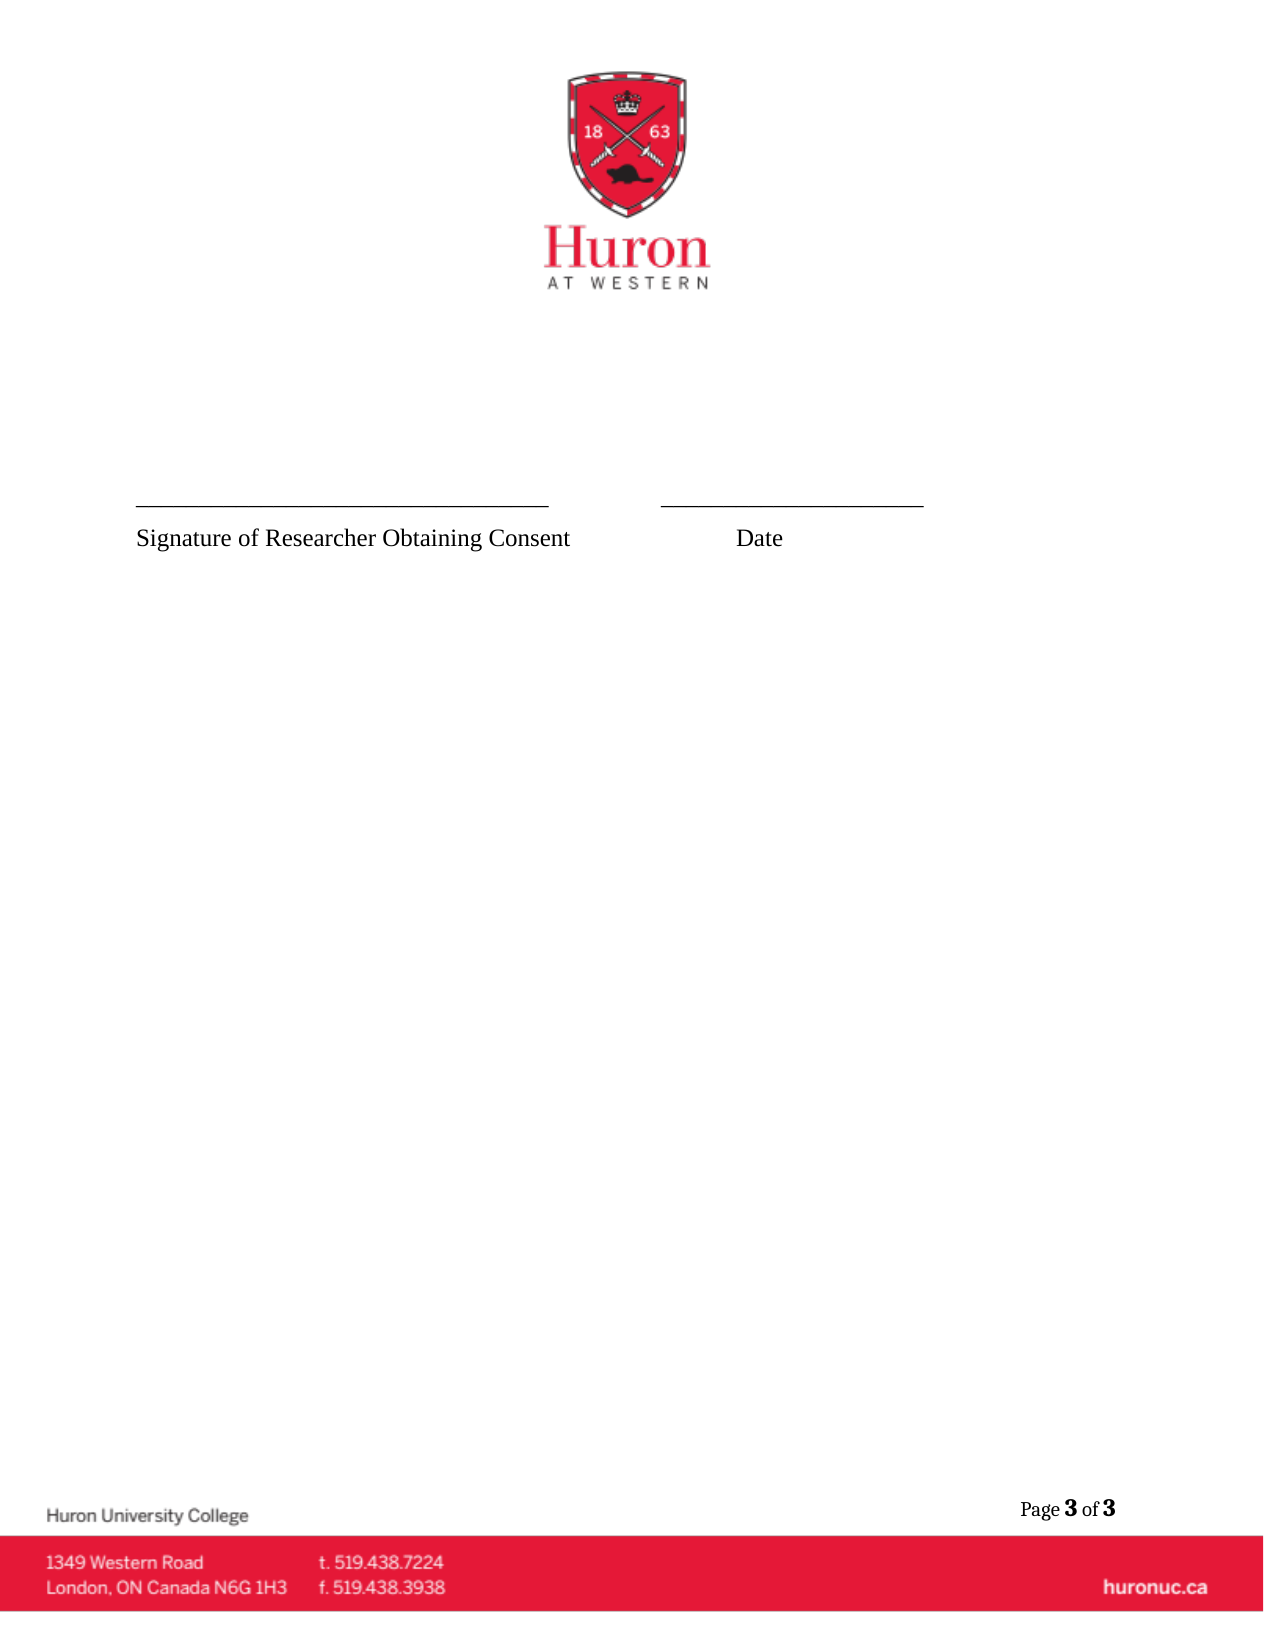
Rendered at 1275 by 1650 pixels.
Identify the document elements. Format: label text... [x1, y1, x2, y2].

text Signature of Researcher Obtaining Consent Date [136, 523, 1116, 552]
text _________________________________ _____________________ [136, 481, 1116, 510]
